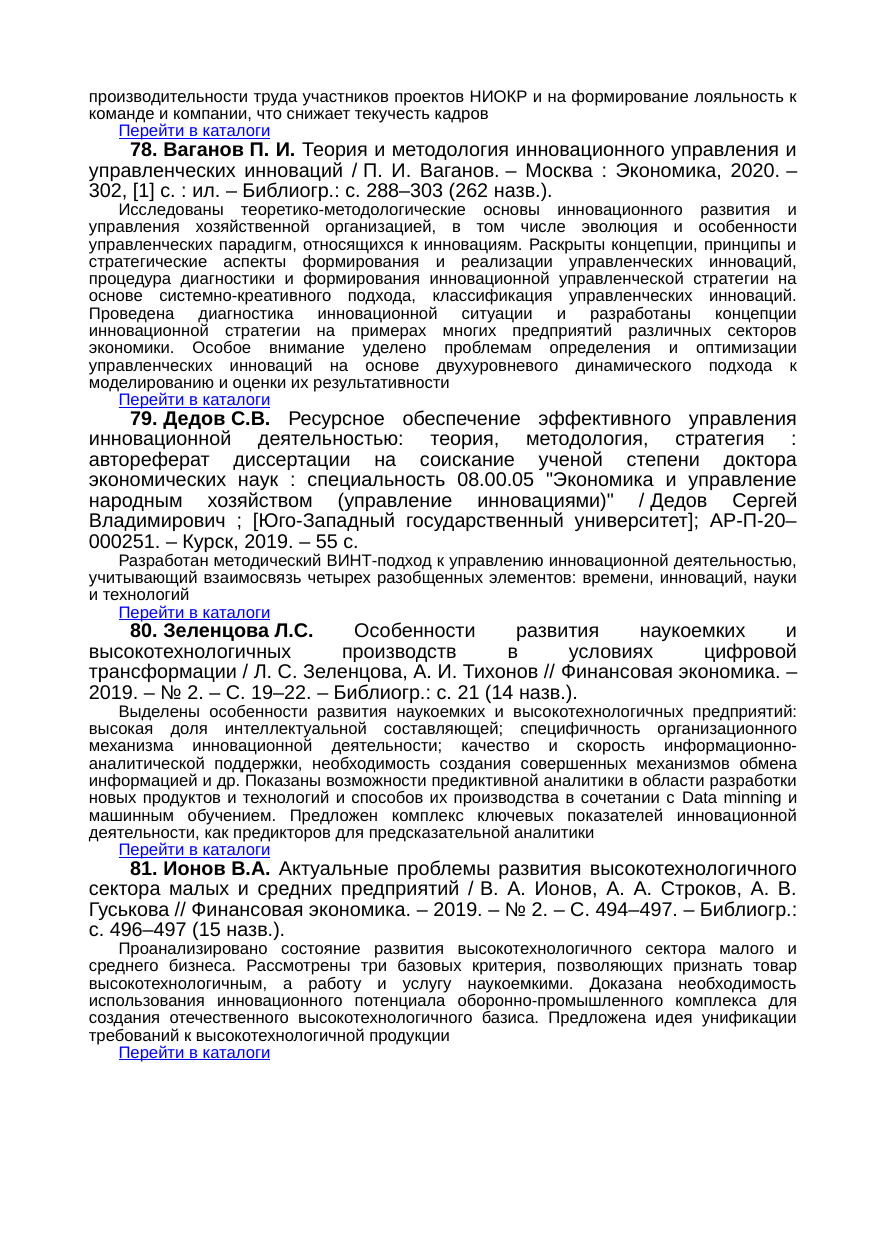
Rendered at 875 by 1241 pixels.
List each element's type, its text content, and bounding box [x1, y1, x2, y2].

text Перейти в каталоги [89, 1044, 797, 1062]
text 81. Ионов В.А. Актуальные проблемы развития высокотехнологичного сектора малых и средних предприятий / В. А. Ионов, А. А. Строков, А. В. Гуськова // Финансовая экономика. ‒ 2019. ‒ № 2. ‒ C. 494‒497. ‒ Библиогр.: с. 496‒497 (15 назв.). [89, 859, 797, 941]
text Перейти в каталоги [89, 604, 797, 622]
text Перейти в каталоги [89, 123, 797, 140]
text Перейти в каталоги [89, 842, 797, 859]
text Разработан методический ВИНТ-подход к управлению инновационной деятельностью, учитывающий взаимосвязь четырех разобщенных элементов: времени, инноваций, науки и технологий [89, 553, 797, 604]
text 80. Зеленцова Л.С. Особенности развития наукоемких и высокотехнологичных производств в условиях цифровой трансформации / Л. С. Зеленцова, А. И. Тихонов // Финансовая экономика. ‒ 2019. ‒ № 2. ‒ C. 19‒22. ‒ Библиогр.: с. 21 (14 назв.). [89, 622, 797, 703]
text 78. Ваганов П. И. Теория и методология инновационного управления и управленческих инноваций / П. И. Ваганов. ‒ Москва : Экономика, 2020. ‒ 302, [1] с. : ил. ‒ Библиогр.: с. 288‒303 (262 назв.). [89, 140, 797, 202]
text Перейти в каталоги [89, 392, 797, 409]
text Проанализировано состояние развития высокотехнологичного сектора малого и среднего бизнеса. Рассмотрены три базовых критерия, позволяющих признать товар высокотехнологичным, а работу и услугу наукоемкими. Доказана необходимость использования инновационного потенциала оборонно-промышленного комплекса для создания отечественного высокотехнологичного базиса. Предложена идея унификации требований к высокотехнологичной продукции [89, 941, 797, 1044]
text Выделены особенности развития наукоемких и высокотехнологичных предприятий: высокая доля интеллектуальной составляющей; специфичность организационного механизма инновационной деятельности; качество и скорость информационно-аналитической поддержки, необходимость создания совершенных механизмов обмена информацией и др. Показаны возможности предиктивной аналитики в области разработки новых продуктов и технологий и способов их производства в сочетании с Data minning и машинным обучением. Предложен комплекс ключевых показателей инновационной деятельности, как предикторов для предсказательной аналитики [89, 703, 797, 842]
text Исследованы теоретико-методологические основы инновационного развития и управления хозяйственной организацией, в том числе эволюция и особенности управленческих парадигм, относящихся к инновациям. Раскрыты концепции, принципы и стратегические аспекты формирования и реализации управленческих инноваций, процедура диагностики и формирования инновационной управленческой стратегии на основе системно-креативного подхода, классификация управленческих инноваций. Проведена диагностика инновационной ситуации и разработаны концепции инновационной стратегии на примерах многих предприятий различных секторов экономики. Особое внимание уделено проблемам определения и оптимизации управленческих инноваций на основе двухуровневого динамического подхода к моделированию и оценки их результативности [89, 202, 797, 392]
text 79. Дедов С.В. Ресурсное обеспечение эффективного управления инновационной деятельностью: теория, методология, стратегия : автореферат диссертации на соискание ученой степени доктора экономических наук : специальность 08.00.05 "Экономика и управление народным хозяйством (управление инновациями)" / Дедов Сергей Владимирович ; [Юго-Западный государственный университет]; АР-П-20‒000251. ‒ Курск, 2019. ‒ 55 с. [89, 409, 797, 553]
